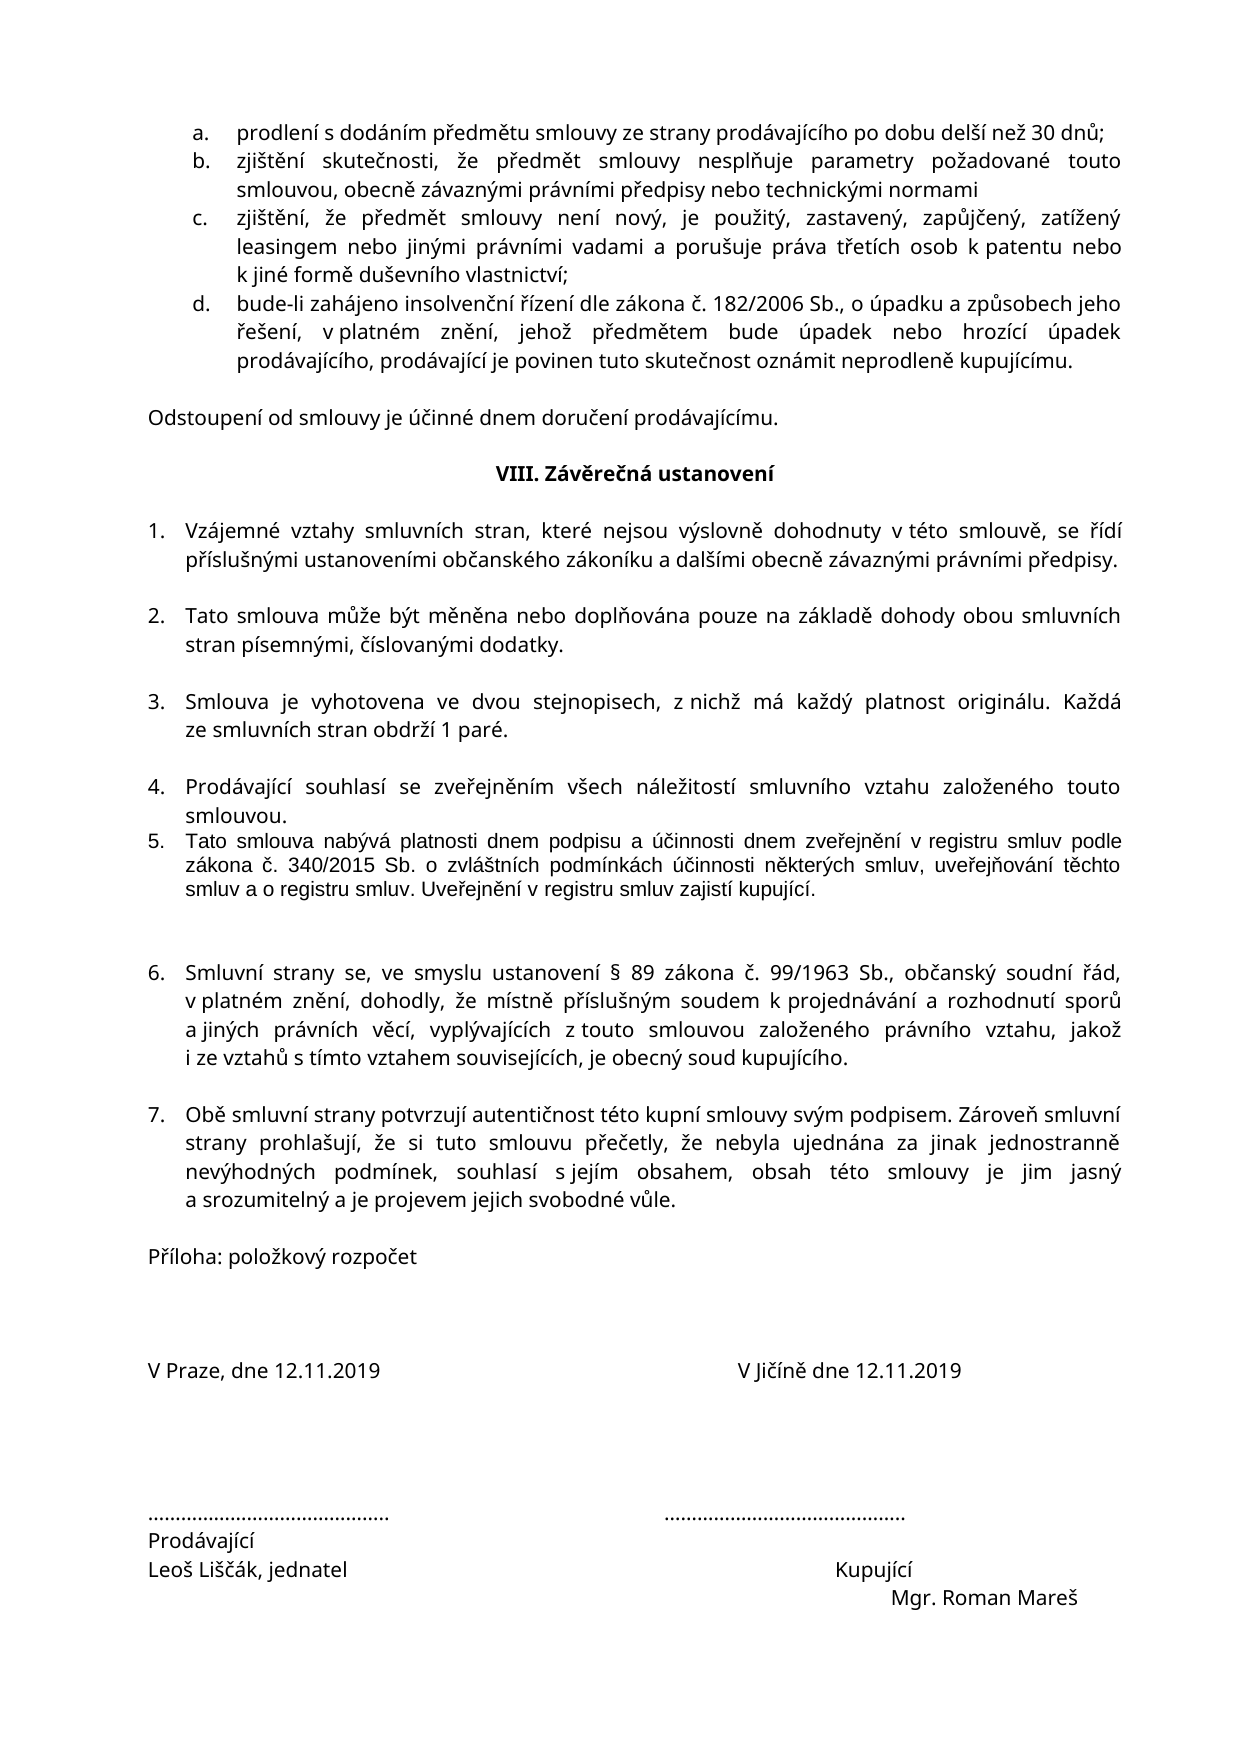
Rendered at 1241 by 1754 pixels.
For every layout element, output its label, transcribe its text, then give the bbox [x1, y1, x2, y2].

list Obě smluvní strany potvrzují autentičnost této kupní smlouvy svým podpisem. Zároveň smluvní strany prohlašují, že si tuto smlouvu přečetly, že nebyla ujednána za jinak jednostranně nevýhodných podmínek, souhlasí s jejím obsahem, obsah této smlouvy je jim jasný a srozumitelný a je projevem jejich svobodné vůle. [148, 1100, 1122, 1214]
text V Praze, dne 12.11.2019 V Jičíně dne 12.11.2019 [148, 1356, 1122, 1384]
list Tato smlouva nabývá platnosti dnem podpisu a účinnosti dnem zveřejnění v registru smluv podle zákona č. 340/2015 Sb. o zvláštních podmínkách účinnosti některých smluv, uveřejňování těchto smluv a o registru smluv. Uveřejnění v registru smluv zajistí kupující. [148, 829, 1122, 901]
list Smlouva je vyhotovena ve dvou stejnopisech, z nichž má každý platnost originálu. Každá ze smluvních stran obdrží 1 paré. [148, 687, 1122, 744]
list Vzájemné vztahy smluvních stran, které nejsou výslovně dohodnuty v této smlouvě, se řídí příslušnými ustanoveními občanského zákoníku a dalšími obecně závaznými právními předpisy. [148, 516, 1122, 573]
text …………………………………….. …………………………………….. [148, 1498, 1122, 1527]
list bude-li zahájeno insolvenční řízení dle zákona č. 182/2006 Sb., o úpadku a způsobech jeho řešení, v platném znění, jehož předmětem bude úpadek nebo hrozící úpadek prodávajícího, prodávající je povinen tuto skutečnost oznámit neprodleně kupujícímu. [192, 289, 1122, 374]
list Smluvní strany se, ve smyslu ustanovení § 89 zákona č. 99/1963 Sb., občanský soudní řád, v platném znění, dohodly, že místně příslušným soudem k projednávání a rozhodnutí sporů a jiných právních věcí, vyplývajících z touto smlouvou založeného právního vztahu, jakož i ze vztahů s tímto vztahem souvisejících, je obecný soud kupujícího. [148, 958, 1122, 1072]
subtitle VIII. Závěrečná ustanovení [148, 459, 1122, 488]
text Mgr. Roman Mareš [148, 1583, 1122, 1612]
list Prodávající souhlasí se zveřejněním všech náležitostí smluvního vztahu založeného touto smlouvou. [148, 772, 1122, 829]
list zjištění, že předmět smlouvy není nový, je použitý, zastavený, zapůjčený, zatížený leasingem nebo jinými právními vadami a porušuje práva třetích osob k patentu nebo k jiné formě duševního vlastnictví; [192, 203, 1122, 289]
text Odstoupení od smlouvy je účinné dnem doručení prodávajícímu. [148, 403, 1122, 431]
list Tato smlouva může být měněna nebo doplňována pouze na základě dohody obou smluvních stran písemnými, číslovanými dodatky. [148, 602, 1122, 658]
list prodlení s dodáním předmětu smlouvy ze strany prodávajícího po dobu delší než 30 dnů; [192, 118, 1122, 147]
list zjištění skutečnosti, že předmět smlouvy nesplňuje parametry požadované touto smlouvou, obecně závaznými právními předpisy nebo technickými normami [192, 147, 1122, 203]
text Leoš Liščák, jednatel Kupující [148, 1555, 1122, 1583]
text Příloha: položkový rozpočet [148, 1242, 1122, 1271]
text Prodávající [148, 1527, 1122, 1555]
